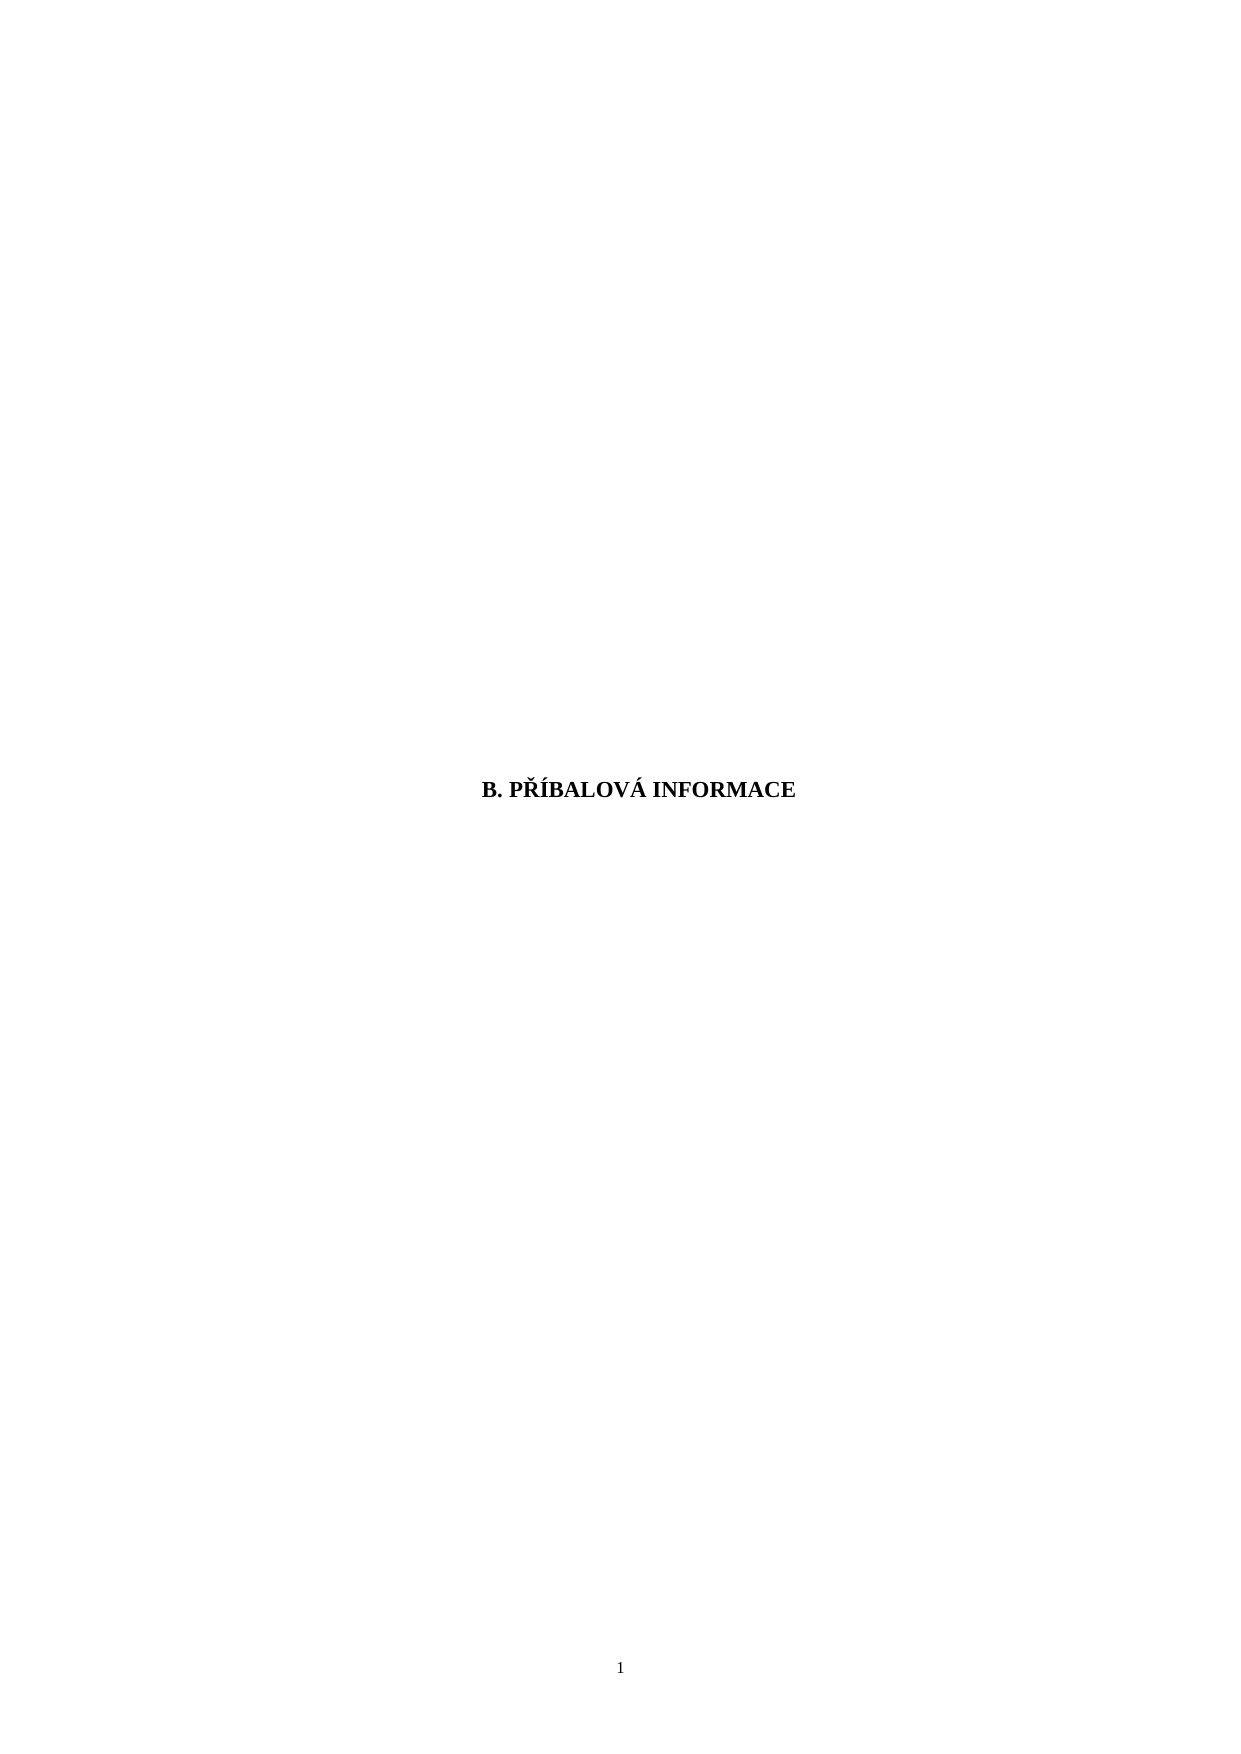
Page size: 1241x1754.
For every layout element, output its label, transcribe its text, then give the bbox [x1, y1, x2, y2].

subtitle PŘÍBALOVÁ INFORMACE [185, 776, 1092, 803]
